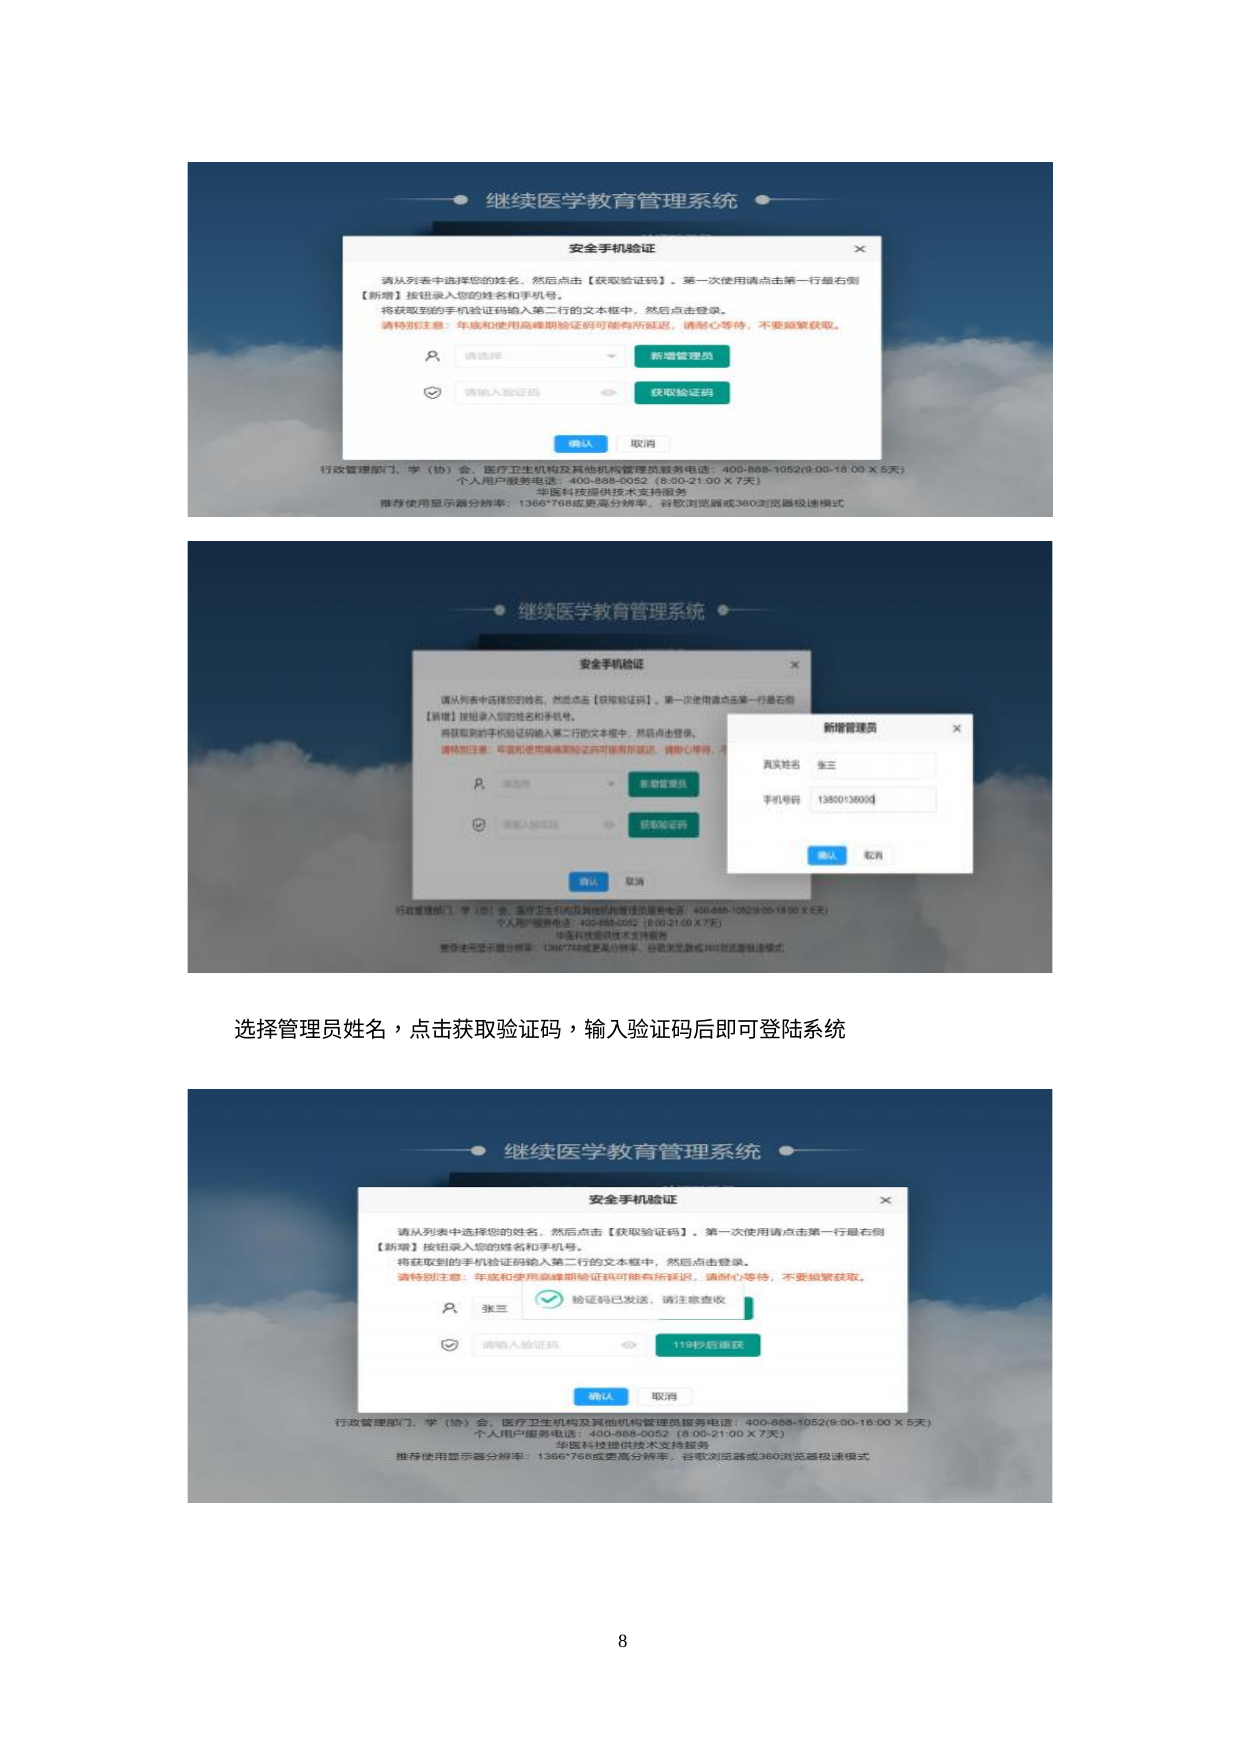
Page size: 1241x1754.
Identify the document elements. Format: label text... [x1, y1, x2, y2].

picture [187, 162, 1053, 517]
picture [187, 1089, 1053, 1503]
text 选择管理员姓名，点击获取验证码，输入验证码后即可登陆系统 [234, 1015, 1053, 1043]
picture [187, 541, 1053, 973]
